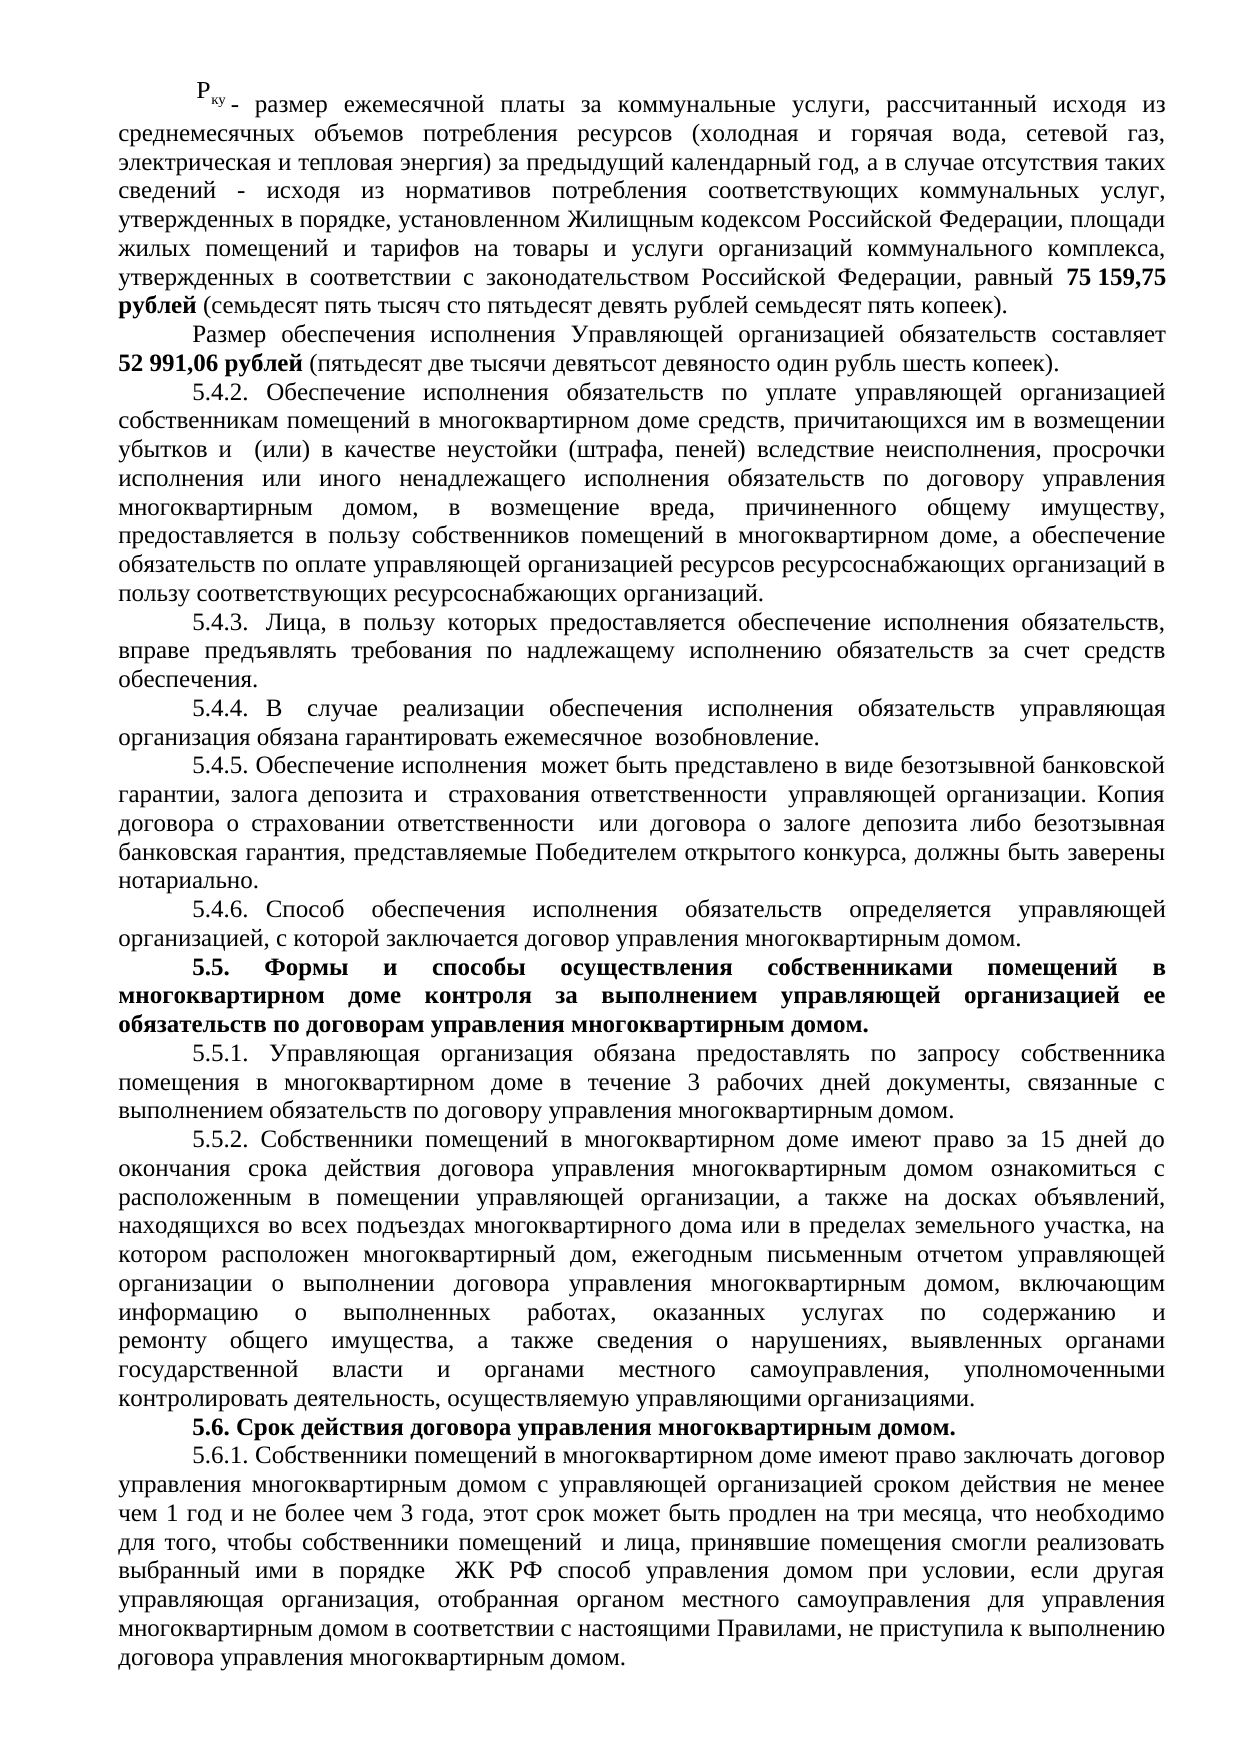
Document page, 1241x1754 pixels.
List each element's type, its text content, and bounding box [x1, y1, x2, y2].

text - размер ежемесячной платы за коммунальные услуги, рассчитанный исходя из среднемесячных объемов потребления ресурсов (холодная и горячая вода, сетевой газ, электрическая и тепловая энергия) за предыдущий календарный год, а в случае отсутствия таких сведений - исходя из нормативов потребления соответствующих коммунальных услуг, утвержденных в порядке, установленном Жилищным кодексом Российской Федерации, площади жилых помещений и тарифов на товары и услуги организаций коммунального комплекса, утвержденных в соответствии с законодательством Российской Федерации, равный 75 159,75 рублей (семьдесят пять тысяч сто пятьдесят девять рублей семьдесят пять копеек). [118, 74, 1166, 319]
text Размер обеспечения исполнения Управляющей организацией обязательств составляет 52 991,06 рублей (пятьдесят две тысячи девятьсот девяносто один рубль шесть копеек). [118, 319, 1166, 377]
text 5.6.1. Собственники помещений в многоквартирном доме имеют право заключать договор управления многоквартирным домом с управляющей организацией сроком действия не менее чем 1 год и не более чем 3 года, этот срок может быть продлен на три месяца, что необходимо для того, чтобы собственники помещений и лица, принявшие помещения смогли реализовать выбранный ими в порядке ЖК РФ способ управления домом при условии, если другая управляющая организация, отобранная органом местного самоуправления для управления многоквартирным домом в соответствии с настоящими Правилами, не приступила к выполнению договора управления многоквартирным домом. [118, 1440, 1166, 1670]
text 5.4.2. Обеспечение исполнения обязательств по уплате управляющей организацией собственникам помещений в многоквартирном доме средств, причитающихся им в возмещении убытков и (или) в качестве неустойки (штрафа, пеней) вследствие неисполнения, просрочки исполнения или иного ненадлежащего исполнения обязательств по договору управления многоквартирным домом, в возмещение вреда, причиненного общему имуществу, предоставляется в пользу собственников помещений в многоквартирном доме, а обеспечение обязательств по оплате управляющей организацией ресурсов ресурсоснабжающих организаций в пользу соответствующих ресурсоснабжающих организаций. [118, 377, 1166, 607]
text 5.5.2. Собственники помещений в многоквартирном доме имеют право за 15 дней до окончания срока действия договора управления многоквартирным домом ознакомиться с расположенным в помещении управляющей организации, а также на досках объявлений, находящихся во всех подъездах многоквартирного дома или в пределах земельного участка, на котором расположен многоквартирный дом, ежегодным письменным отчетом управляющей организации о выполнении договора управления многоквартирным домом, включающим информацию о выполненных работах, оказанных услугах по содержанию и ремонту общего имущества, а также сведения о нарушениях, выявленных органами государственной власти и органами местного самоуправления, уполномоченными контролировать деятельность, осуществляемую управляющими организациями. [118, 1124, 1166, 1412]
text 5.5.1. Управляющая организация обязана предоставлять по запросу собственника помещения в многоквартирном доме в течение 3 рабочих дней документы, связанные с выполнением обязательств по договору управления многоквартирным домом. [118, 1038, 1166, 1124]
text 5.4.4. В случае реализации обеспечения исполнения обязательств управляющая организация обязана гарантировать ежемесячное возобновление. [118, 693, 1166, 750]
text 5.4.6. Способ обеспечения исполнения обязательств определяется управляющей организацией, с которой заключается договор управления многоквартирным домом. [118, 894, 1166, 952]
text 5.4.5. Обеспечение исполнения может быть представлено в виде безотзывной банковской гарантии, залога депозита и страхования ответственности управляющей организации. Копия договора о страховании ответственности или договора о залоге депозита либо безотзывная банковская гарантия, представляемые Победителем открытого конкурса, должны быть заверены нотариально. [118, 750, 1166, 894]
text 5.5. Формы и способы осуществления собственниками помещений в многоквартирном доме контроля за выполнением управляющей организацией ее обязательств по договорам управления многоквартирным домом. [118, 952, 1166, 1038]
text 5.4.3. Лица, в пользу которых предоставляется обеспечение исполнения обязательств, вправе предъявлять требования по надлежащему исполнению обязательств за счет средств обеспечения. [118, 607, 1166, 693]
text 5.6. Срок действия договора управления многоквартирным домом. [118, 1412, 1166, 1440]
